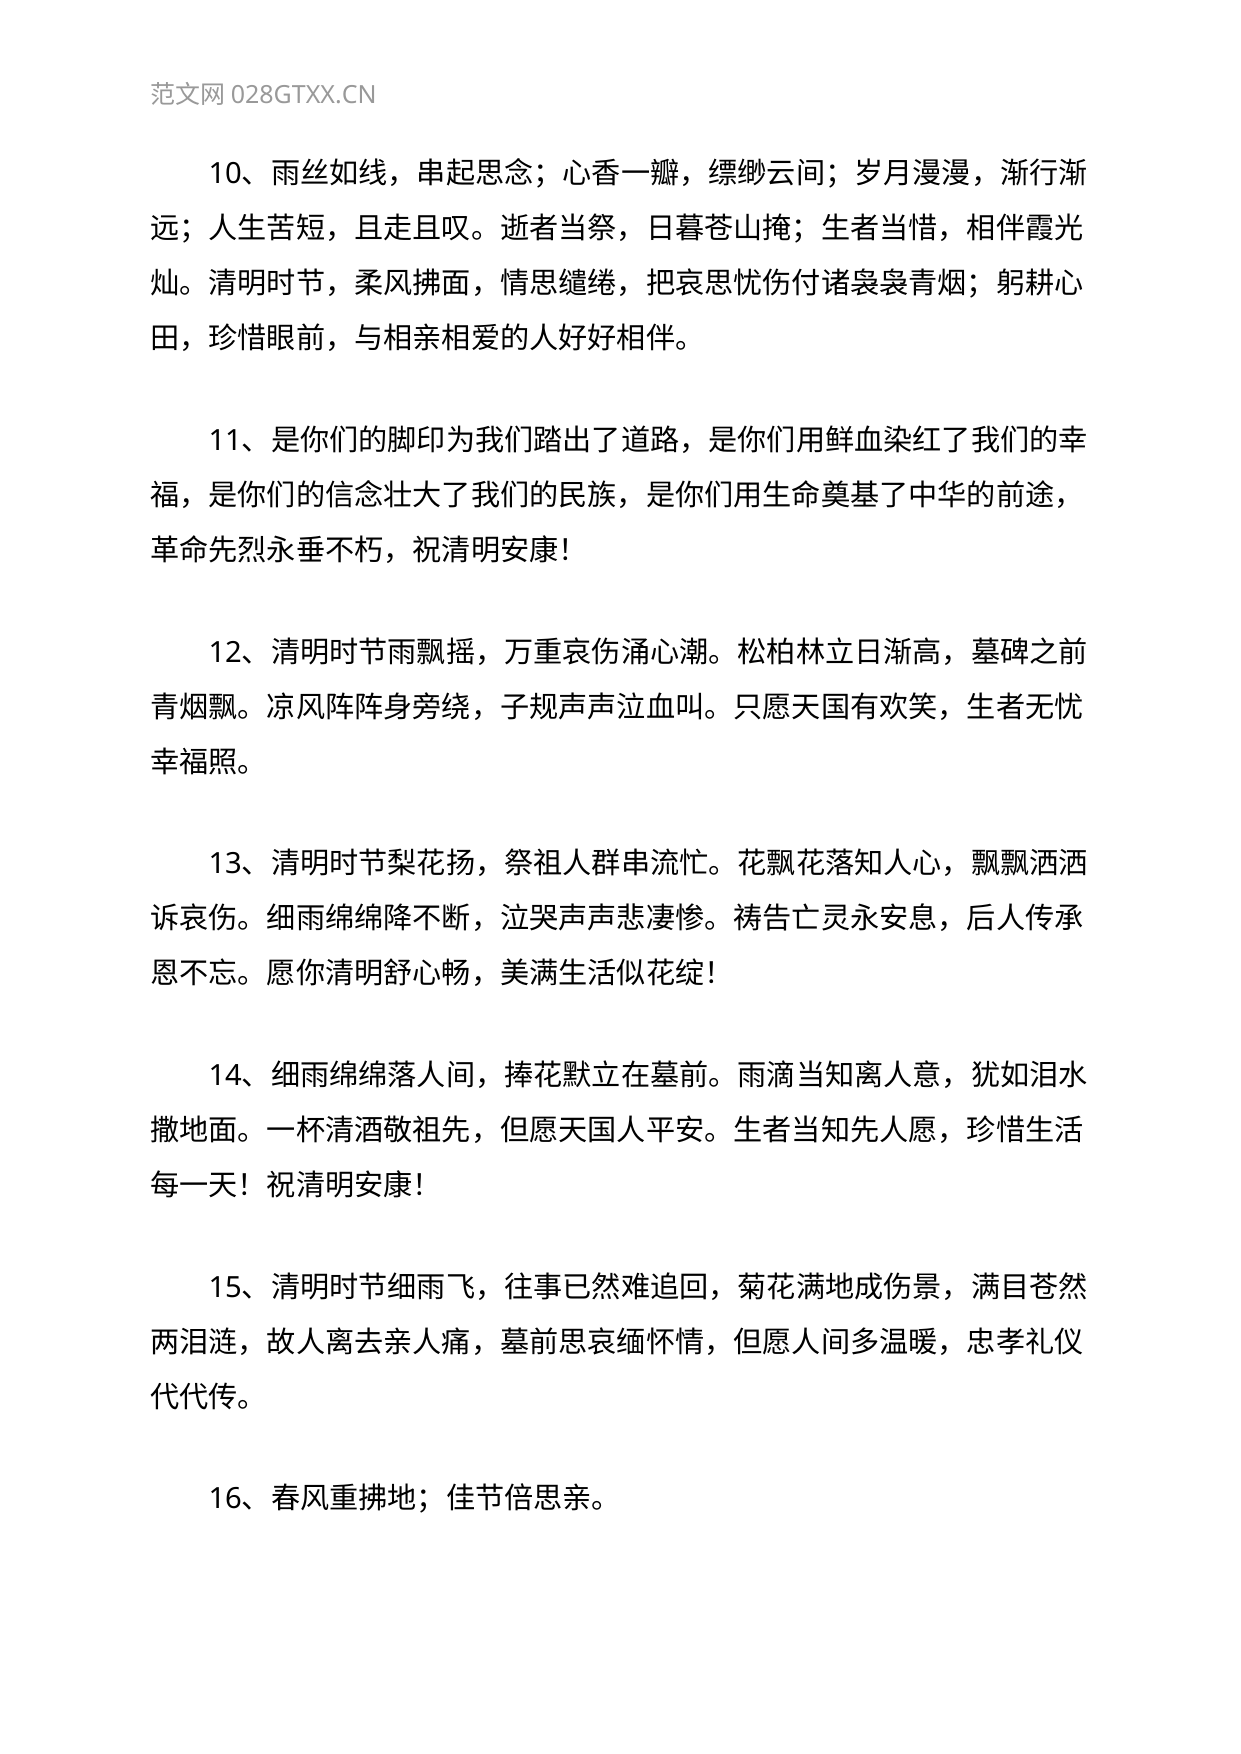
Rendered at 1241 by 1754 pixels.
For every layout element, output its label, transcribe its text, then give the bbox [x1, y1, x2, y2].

text 15、清明时节细雨飞，往事已然难追回，菊花满地成伤景，满目苍然两泪涟，故人离去亲人痛，墓前思哀缅怀情，但愿人间多温暖，忠孝礼仪代代传。 [150, 1263, 1090, 1415]
text 16、春风重拂地；佳节倍思亲。 [150, 1475, 1090, 1517]
text 10、雨丝如线，串起思念；心香一瓣，缥缈云间；岁月漫漫，渐行渐远；人生苦短，且走且叹。逝者当祭，日暮苍山掩；生者当惜，相伴霞光灿。清明时节，柔风拂面，情思缱绻，把哀思忧伤付诸袅袅青烟；躬耕心田，珍惜眼前，与相亲相爱的人好好相伴。 [150, 150, 1090, 357]
text 11、是你们的脚印为我们踏出了道路，是你们用鲜血染红了我们的幸福，是你们的信念壮大了我们的民族，是你们用生命奠基了中华的前途，革命先烈永垂不朽，祝清明安康！ [150, 417, 1090, 569]
text 14、细雨绵绵落人间，捧花默立在墓前。雨滴当知离人意，犹如泪水撒地面。一杯清酒敬祖先，但愿天国人平安。生者当知先人愿，珍惜生活每一天！祝清明安康！ [150, 1052, 1090, 1204]
text 12、清明时节雨飘摇，万重哀伤涌心潮。松柏林立日渐高，墓碑之前青烟飘。凉风阵阵身旁绕，子规声声泣血叫。只愿天国有欢笑，生者无忧幸福照。 [150, 628, 1090, 780]
text 13、清明时节梨花扬，祭祖人群串流忙。花飘花落知人心，飘飘洒洒诉哀伤。细雨绵绵降不断，泣哭声声悲凄惨。祷告亡灵永安息，后人传承恩不忘。愿你清明舒心畅，美满生活似花绽！ [150, 840, 1090, 992]
